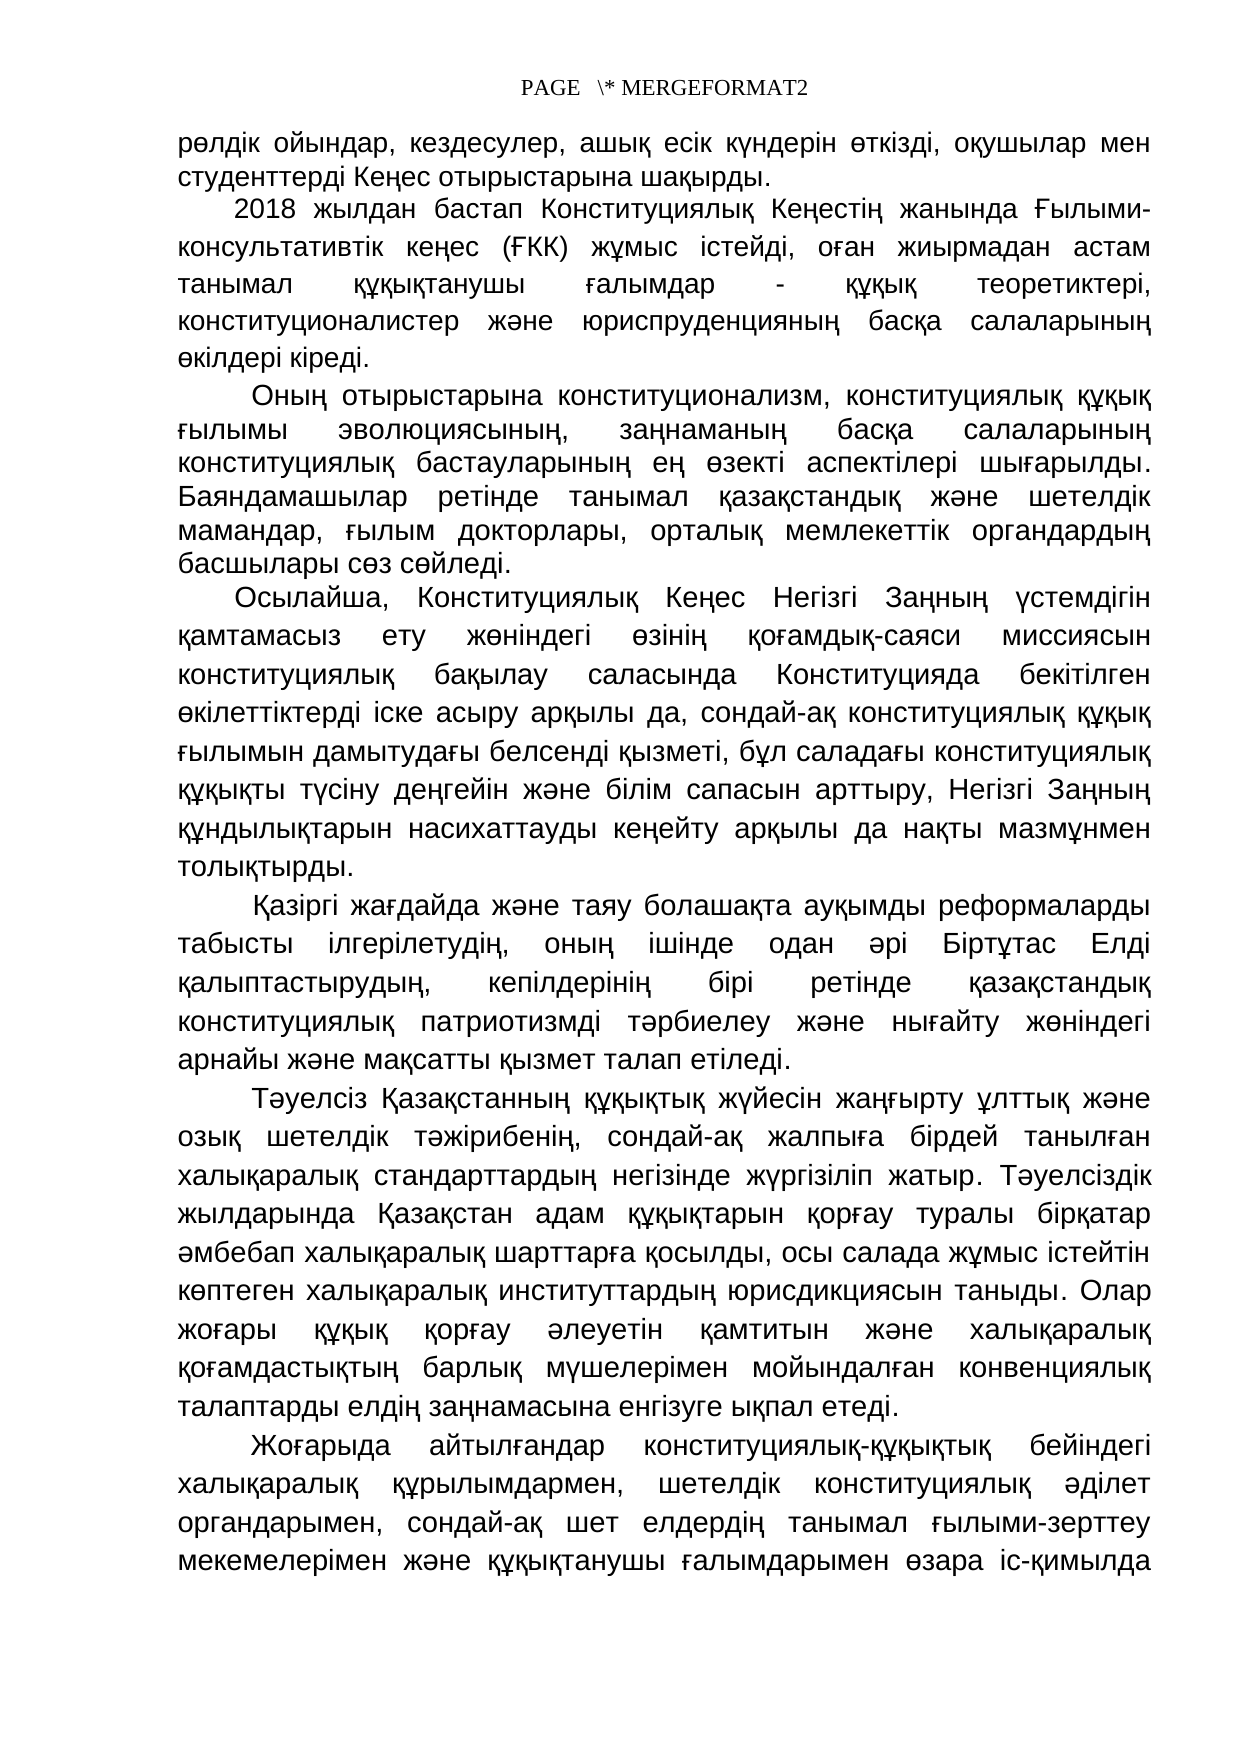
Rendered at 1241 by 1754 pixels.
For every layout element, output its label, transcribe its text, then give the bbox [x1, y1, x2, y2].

text Оның отырыстарына конституционализм, конституциялық құқық ғылымы эволюциясының, заңнаманың басқа салаларының конституциялық бастауларының ең өзекті аспектілері шығарылды. Баяндамашылар ретінде танымал қазақстандық және шетелдік мамандар, ғылым докторлары, орталық мемлекеттік органдардың басшылары сөз сөйледі. [177, 378, 1152, 579]
text Тәуелсіз Қазақстанның құқықтық жүйесін жаңғырту ұлттық және озық шетелдік тәжірибенің, сондай-ақ жалпыға бірдей танылған халықаралық стандарттардың негізінде жүргізіліп жатыр. Тәуелсіздік жылдарында Қазақстан адам құқықтарын қорғау туралы бірқатар әмбебап халықаралық шарттарға қосылды, осы салада жұмыс істейтін көптеген халықаралық институттардың юрисдикциясын таныды. Олар жоғары құқық қорғау әлеуетін қамтитын және халықаралық қоғамдастықтың барлық мүшелерімен мойындалған конвенциялық талаптарды елдің заңнамасына енгізуге ықпал етеді. [177, 1081, 1152, 1422]
text 2018 жылдан бастап Конституциялық Кеңестің жанында Ғылыми-консультативтік кеңес (ҒКК) жұмыс істейді, оған жиырмадан астам танымал құқықтанушы ғалымдар - құқық теоретиктері, конституционалистер және юриспруденцияның басқа салаларының өкілдері кіреді. [177, 192, 1152, 373]
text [177, 126, 1152, 192]
text Осылайша, Конституциялық Кеңес Негізгі Заңның үстемдігін қамтамасыз ету жөніндегі өзінің қоғамдық-саяси миссиясын конституциялық бақылау саласында Конституцияда бекітілген өкілеттіктерді іске асыру арқылы да, сондай-ақ конституциялық құқық ғылымын дамытудағы белсенді қызметі, бұл саладағы конституциялық құқықты түсіну деңгейін және білім сапасын арттыру, Негізгі Заңның құндылықтарын насихаттауды кеңейту арқылы да нақты мазмұнмен толықтырды. [177, 579, 1152, 883]
text Қазіргі жағдайда және таяу болашақта ауқымды реформаларды табысты ілгерілетудің, оның ішінде одан әрі Біртұтас Елді қалыптастырудың, кепілдерінің бірі ретінде қазақстандық конституциялық патриотизмді тәрбиелеу және нығайту жөніндегі арнайы және мақсатты қызмет талап етіледі. [177, 888, 1152, 1076]
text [177, 1427, 1152, 1577]
